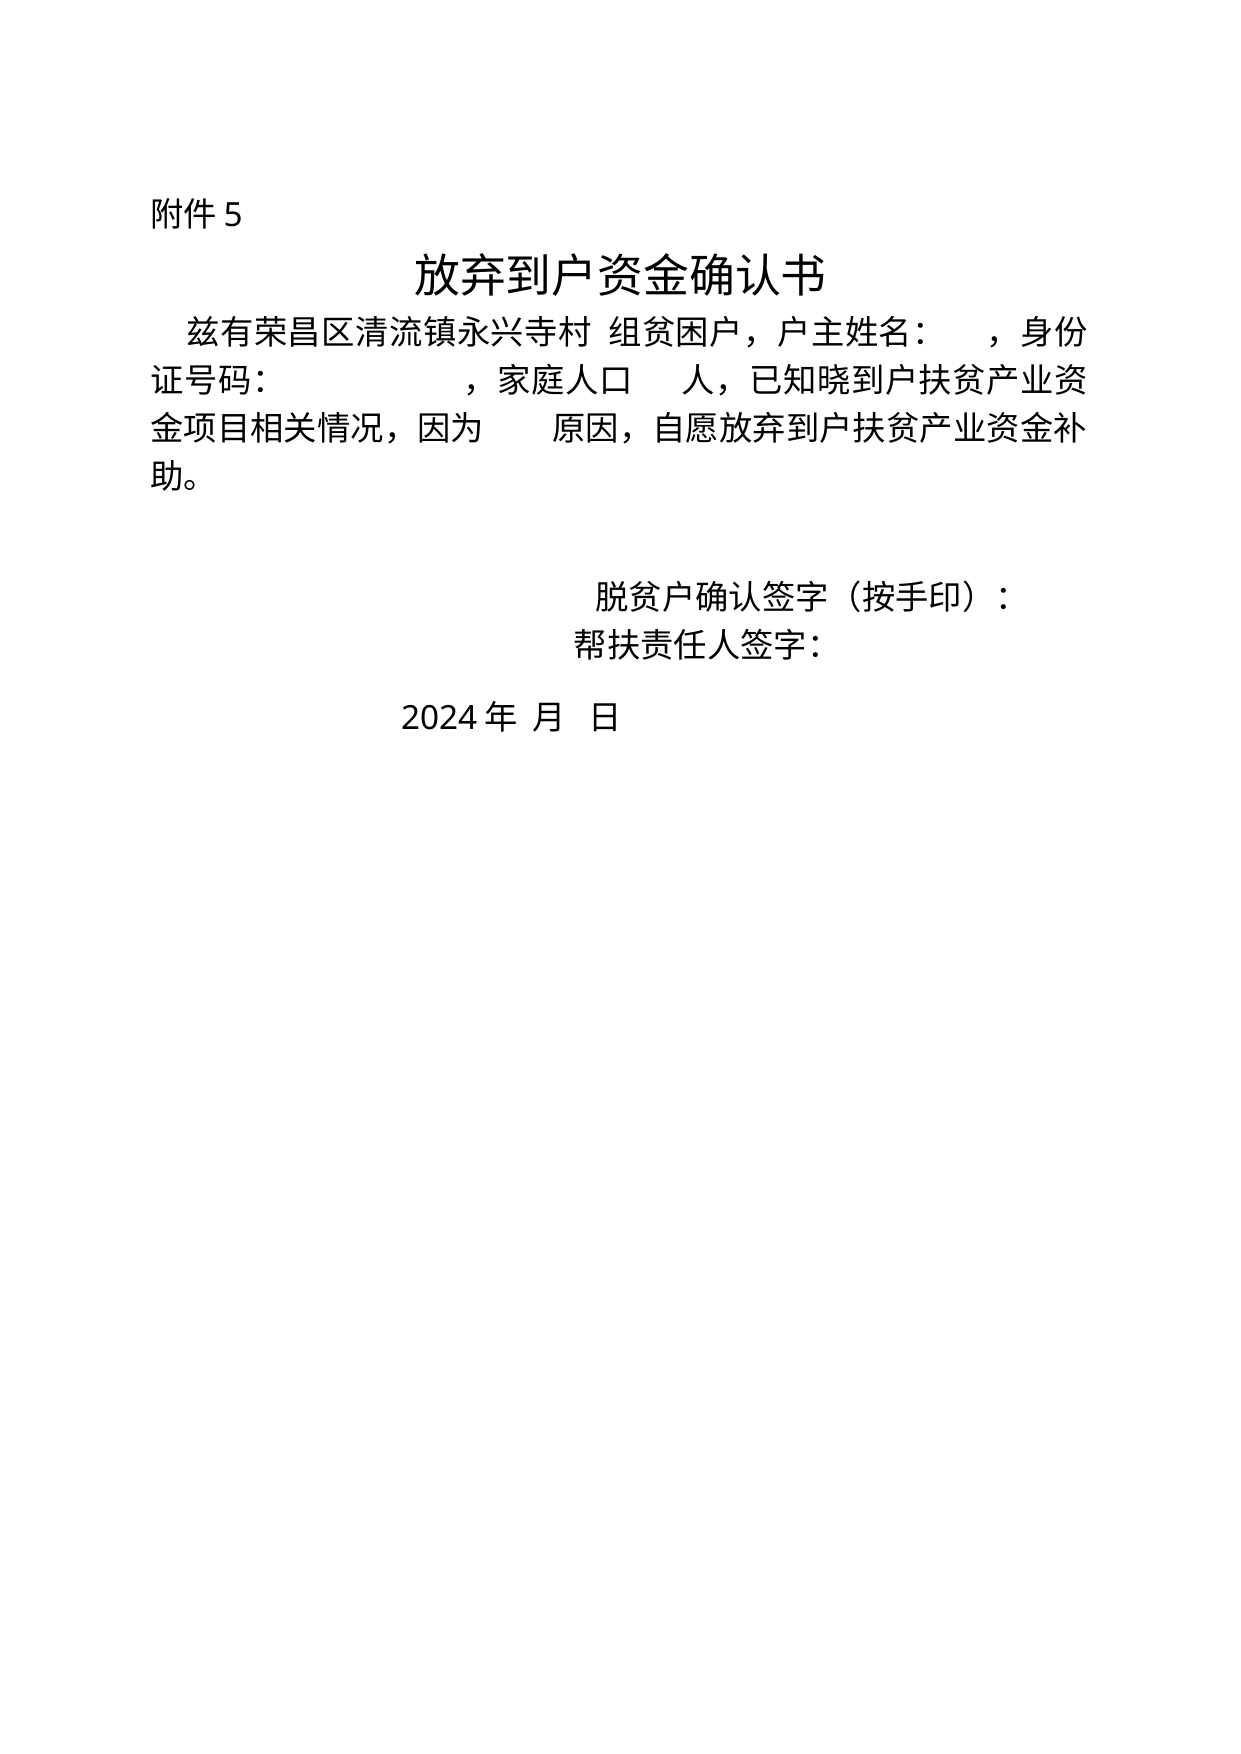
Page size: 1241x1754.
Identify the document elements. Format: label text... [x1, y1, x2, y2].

text 附件5 [150, 177, 1090, 239]
text 2024年 月 日 [150, 691, 1090, 739]
text 脱贫户确认签字（按手印）： [150, 570, 1090, 619]
text 放弃到户资金确认书 [150, 239, 1090, 305]
text 帮扶责任人签字： [150, 619, 1090, 667]
text 兹有荣昌区清流镇永兴寺村 组贫困户，户主姓名： ，身份证号码： ，家庭人口 人，已知晓到户扶贫产业资金项目相关情况，因为 原因，自愿放弃到户扶贫产业资金补助。 [150, 305, 1090, 498]
